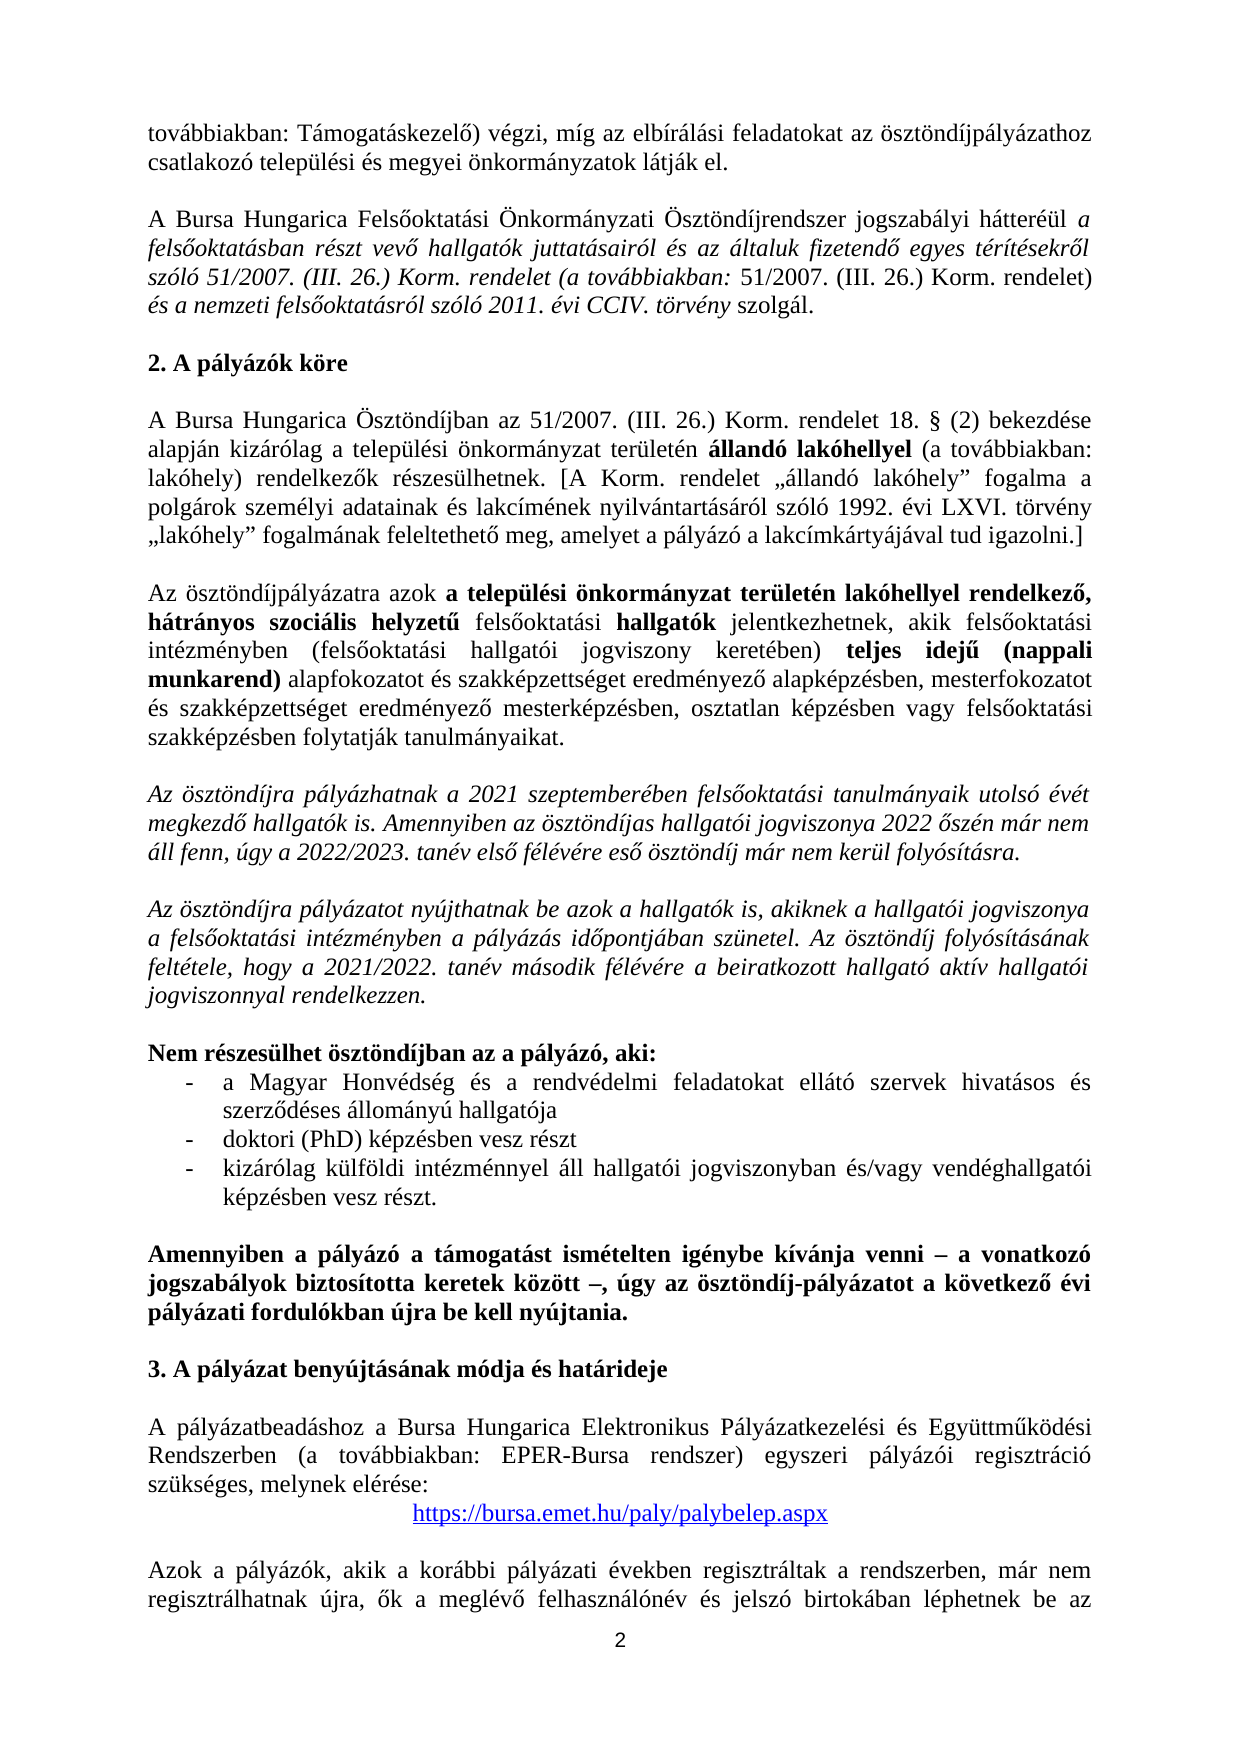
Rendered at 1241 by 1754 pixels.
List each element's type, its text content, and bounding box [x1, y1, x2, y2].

text Az ösztöndíjpályázatra azok a települési önkormányzat területén lakóhellyel rendelkező, hátrányos szociális helyzetű felsőoktatási hallgatók jelentkezhetnek, akik felsőoktatási intézményben (felsőoktatási hallgatói jogviszony keretében) teljes idejű (nappali munkarend) alapfokozatot és szakképzettséget eredményező alapképzésben, mesterfokozatot és szakképzettséget eredményező mesterképzésben, osztatlan képzésben vagy felsőoktatási szakképzésben folytatják tanulmányaikat. [148, 578, 1092, 751]
text https://bursa.emet.hu/paly/palybelep.aspx [148, 1498, 1092, 1527]
text Az ösztöndíjra pályázhatnak a 2021 szeptemberében felsőoktatási tanulmányaik utolsó évét megkezdő hallgatók is. Amennyiben az ösztöndíjas hallgatói jogviszonya 2022 őszén már nem áll fenn, úgy a 2022/2023. tanév első félévére eső ösztöndíj már nem kerül folyósításra. [148, 779, 1092, 866]
text A pályázatbeadáshoz a Bursa Hungarica Elektronikus Pályázatkezelési és Együttműködési Rendszerben (a továbbiakban: EPER-Bursa rendszer) egyszeri pályázói regisztráció szükséges, melynek elérése: [148, 1412, 1092, 1498]
text pályázók köre [148, 348, 1092, 377]
text Nem részesülhet ösztöndíjban az a pályázó, aki: [148, 1038, 1092, 1067]
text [148, 1556, 1092, 1613]
text Amennyiben a pályázó a támogatást ismételten igénybe kívánja venni – a vonatkozó jogszabályok biztosította keretek között –, úgy az ösztöndíj-pályázatot a következő évi pályázati fordulókban újra be kell nyújtania. [148, 1239, 1092, 1326]
text Az ösztöndíjra pályázatot nyújthatnak be azok a hallgatók is, akiknek a hallgatói jogviszonya a felsőoktatási intézményben a pályázás időpontjában szünetel. Az ösztöndíj folyósításának feltétele, hogy a 2021/2022. tanév második félévére a beiratkozott hallgató aktív hallgatói jogviszonnyal rendelkezzen. [148, 894, 1092, 1009]
text pályázat benyújtásának módja és határideje [148, 1354, 1092, 1383]
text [148, 118, 1092, 176]
text A Bursa Hungarica Ösztöndíjban az 51/2007. (III. 26.) Korm. rendelet 18. § (2) bekezdése alapján kizárólag a települési önkormányzat területén állandó lakóhellyel (a továbbiakban: lakóhely) rendelkezők részesülhetnek. [A Korm. rendelet „állandó lakóhely” fogalma a polgárok személyi adatainak és lakcímének nyilvántartásáról szóló 1992. évi LXVI. törvény „lakóhely” fogalmának feleltethető meg, amelyet a pályázó a lakcímkártyájával tud igazolni.] [148, 406, 1092, 549]
list kizárólag külföldi intézménnyel áll hallgatói jogviszonyban és/vagy vendéghallgatói képzésben vesz részt. [185, 1153, 1092, 1211]
text A Bursa Hungarica Felsőoktatási Önkormányzati Ösztöndíjrendszer jogszabályi hátteréül a felsőoktatásban részt vevő hallgatók juttatásairól és az általuk fizetendő egyes térítésekről szóló 51/2007. (III. 26.) Korm. rendelet (a továbbiakban: 51/2007. (III. 26.) Korm. rendelet) és a nemzeti felsőoktatásról szóló 2011. évi CCIV. törvény szolgál. [148, 204, 1092, 319]
list a Magyar Honvédség és a rendvédelmi feladatokat ellátó szervek hivatásos és szerződéses állományú hallgatója [185, 1067, 1092, 1124]
list doktori (PhD) képzésben vesz részt [185, 1124, 1092, 1153]
